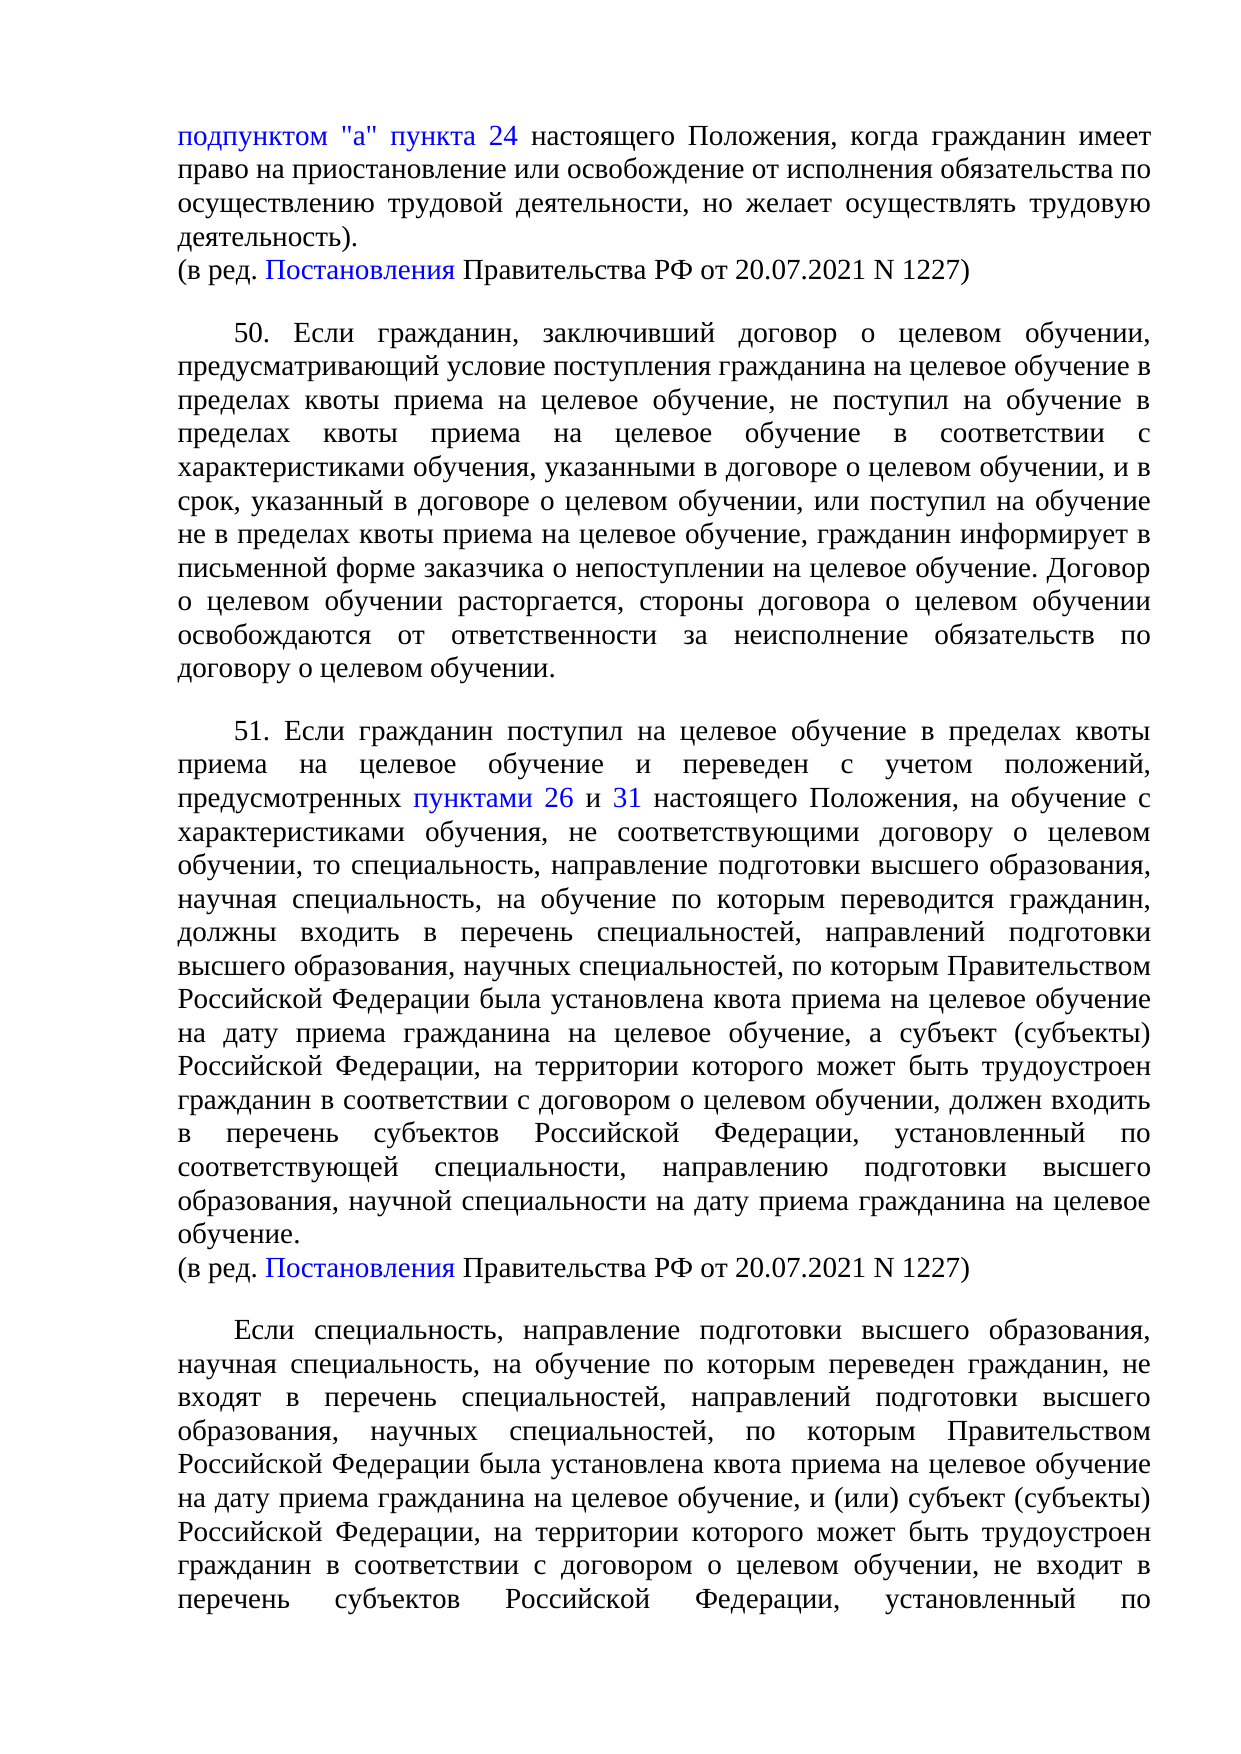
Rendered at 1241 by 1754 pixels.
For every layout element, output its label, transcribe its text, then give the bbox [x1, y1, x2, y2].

text 50. Если гражданин, заключивший договор о целевом обучении, предусматривающий условие поступления гражданина на целевое обучение в пределах квоты приема на целевое обучение, не поступил на обучение в пределах квоты приема на целевое обучение в соответствии с характеристиками обучения, указанными в договоре о целевом обучении, и в срок, указанный в договоре о целевом обучении, или поступил на обучение не в пределах квоты приема на целевое обучение, гражданин информирует в письменной форме заказчика о непоступлении на целевое обучение. Договор о целевом обучении расторгается, стороны договора о целевом обучении освобождаются от ответственности за неисполнение обязательств по договору о целевом обучении. [177, 315, 1152, 684]
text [177, 118, 1152, 252]
text (в ред. Постановления Правительства РФ от 20.07.2021 N 1227) [177, 252, 1152, 286]
text 51. Если гражданин поступил на целевое обучение в пределах квоты приема на целевое обучение и переведен с учетом положений, предусмотренных пунктами 26 и 31 настоящего Положения, на обучение с характеристиками обучения, не соответствующими договору о целевом обучении, то специальность, направление подготовки высшего образования, научная специальность, на обучение по которым переводится гражданин, должны входить в перечень специальностей, направлений подготовки высшего образования, научных специальностей, по которым Правительством Российской Федерации была установлена квота приема на целевое обучение на дату приема гражданина на целевое обучение, а субъект (субъекты) Российской Федерации, на территории которого может быть трудоустроен гражданин в соответствии с договором о целевом обучении, должен входить в перечень субъектов Российской Федерации, установленный по соответствующей специальности, направлению подготовки высшего образования, научной специальности на дату приема гражданина на целевое обучение. [177, 713, 1152, 1250]
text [177, 1312, 1152, 1614]
text (в ред. Постановления Правительства РФ от 20.07.2021 N 1227) [177, 1250, 1152, 1283]
